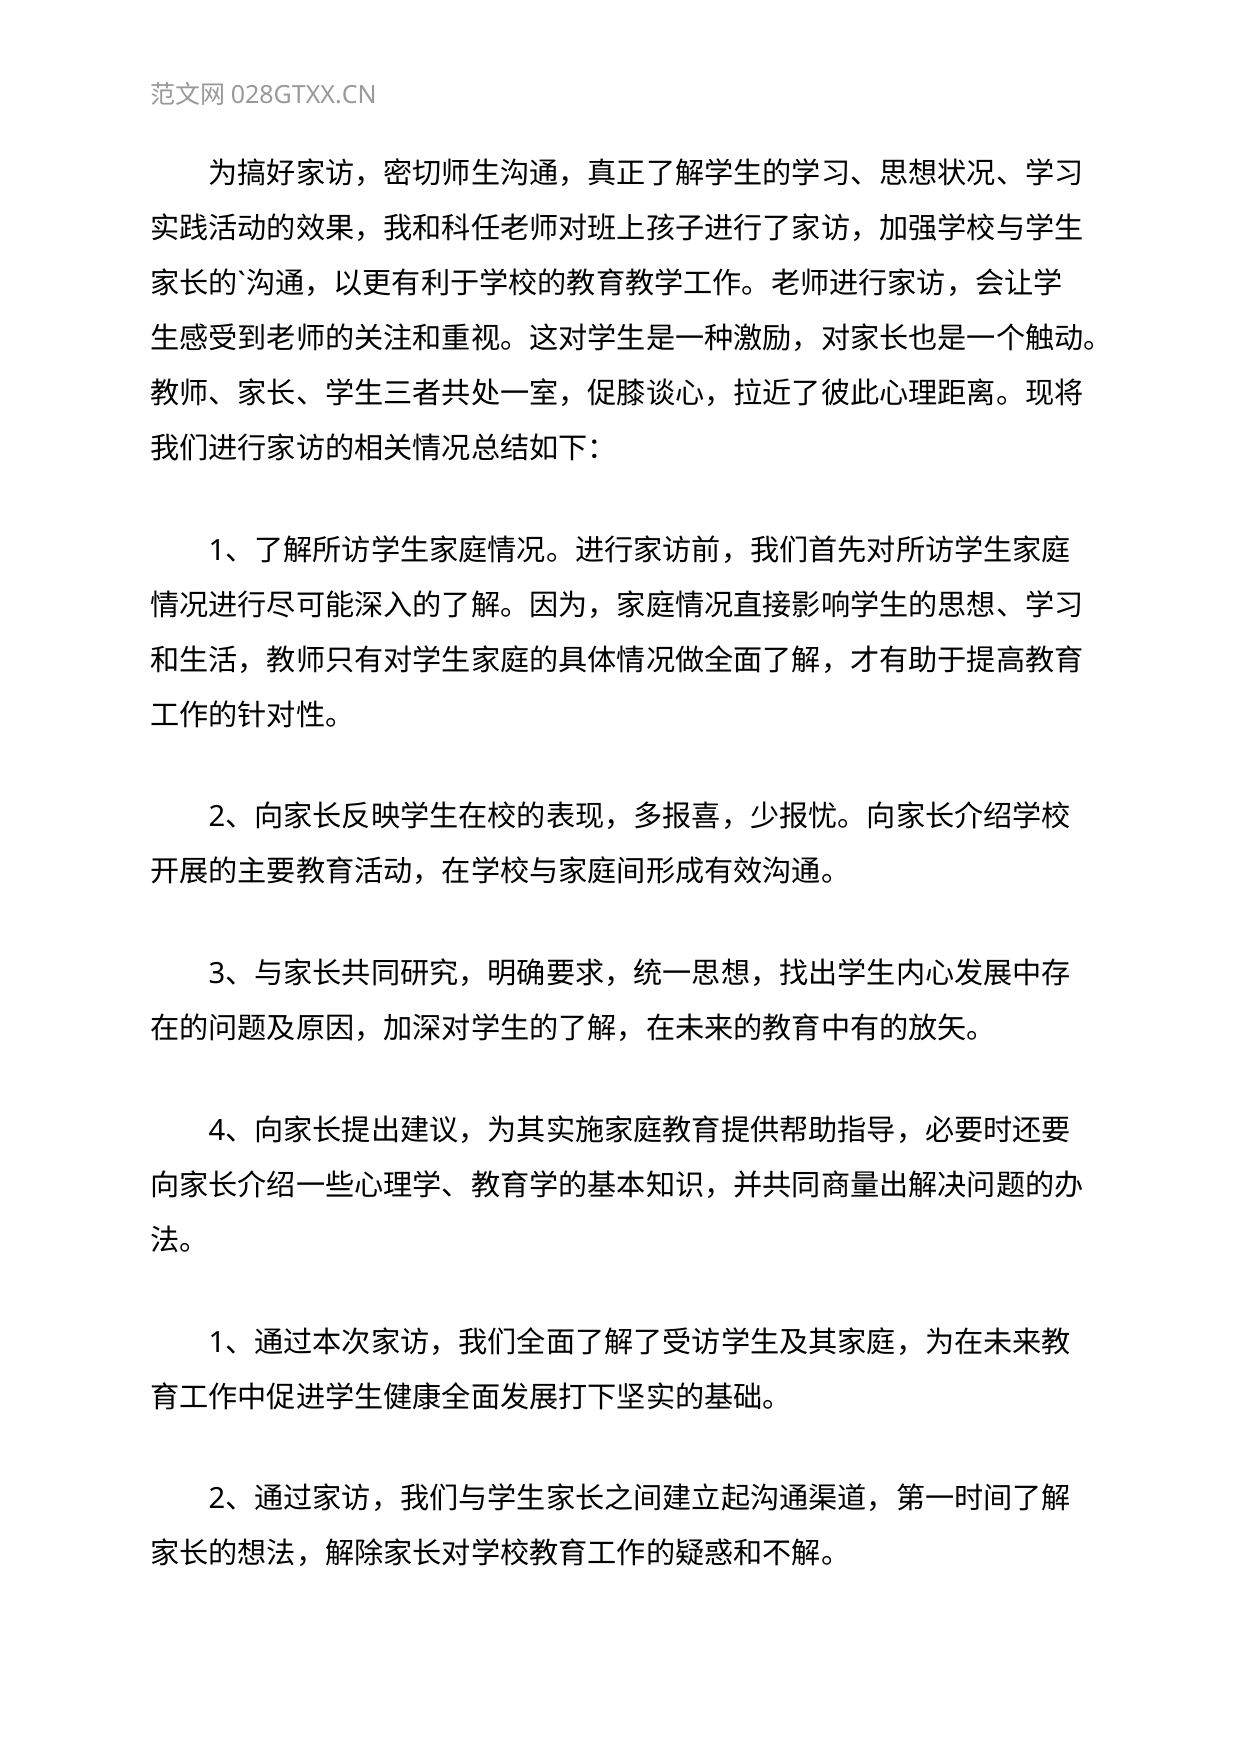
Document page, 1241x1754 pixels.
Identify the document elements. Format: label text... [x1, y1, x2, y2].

text 2、通过家访，我们与学生家长之间建立起沟通渠道，第一时间了解家长的想法，解除家长对学校教育工作的疑惑和不解。 [150, 1475, 1090, 1572]
text 1、了解所访学生家庭情况。进行家访前，我们首先对所访学生家庭情况进行尽可能深入的了解。因为，家庭情况直接影响学生的思想、学习和生活，教师只有对学生家庭的具体情况做全面了解，才有助于提高教育工作的针对性。 [150, 526, 1090, 733]
text 4、向家长提出建议，为其实施家庭教育提供帮助指导，必要时还要向家长介绍一些心理学、教育学的基本知识，并共同商量出解决问题的办法。 [150, 1106, 1090, 1259]
text 1、通过本次家访，我们全面了解了受访学生及其家庭，为在未来教育工作中促进学生健康全面发展打下坚实的基础。 [150, 1318, 1090, 1415]
text 3、与家长共同研究，明确要求，统一思想，找出学生内心发展中存在的问题及原因，加深对学生的了解，在未来的教育中有的放矢。 [150, 950, 1090, 1047]
text 2、向家长反映学生在校的表现，多报喜，少报忧。向家长介绍学校开展的主要教育活动，在学校与家庭间形成有效沟通。 [150, 793, 1090, 890]
text 为搞好家访，密切师生沟通，真正了解学生的学习、思想状况、学习实践活动的效果，我和科任老师对班上孩子进行了家访，加强学校与学生家长的`沟通，以更有利于学校的教育教学工作。老师进行家访，会让学生感受到老师的关注和重视。这对学生是一种激励，对家长也是一个触动。教师、家长、学生三者共处一室，促膝谈心，拉近了彼此心理距离。现将我们进行家访的相关情况总结如下： [150, 150, 1090, 467]
